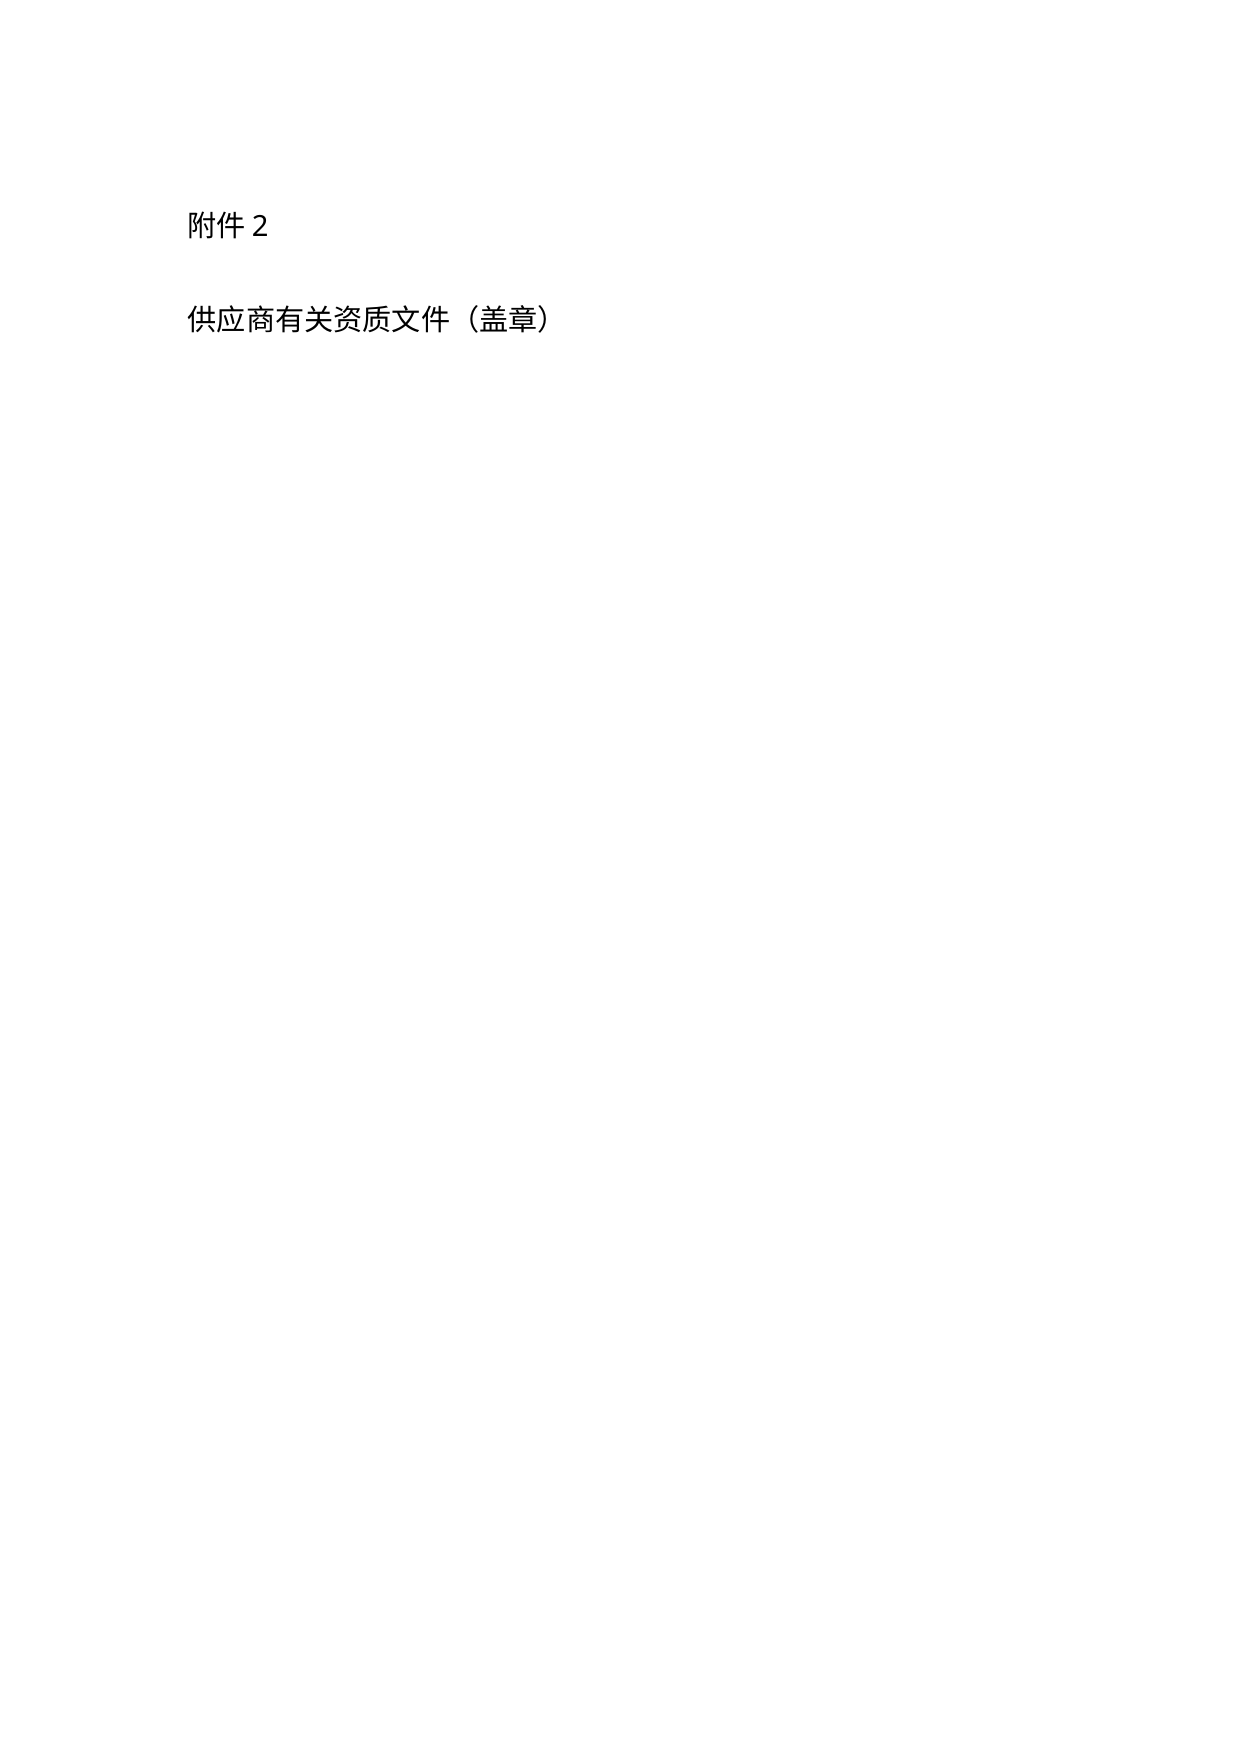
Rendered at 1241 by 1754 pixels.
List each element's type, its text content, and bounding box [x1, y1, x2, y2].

text 供应商有关资质文件（盖章） [187, 285, 1053, 350]
subtitle 附件2 [187, 191, 1053, 256]
